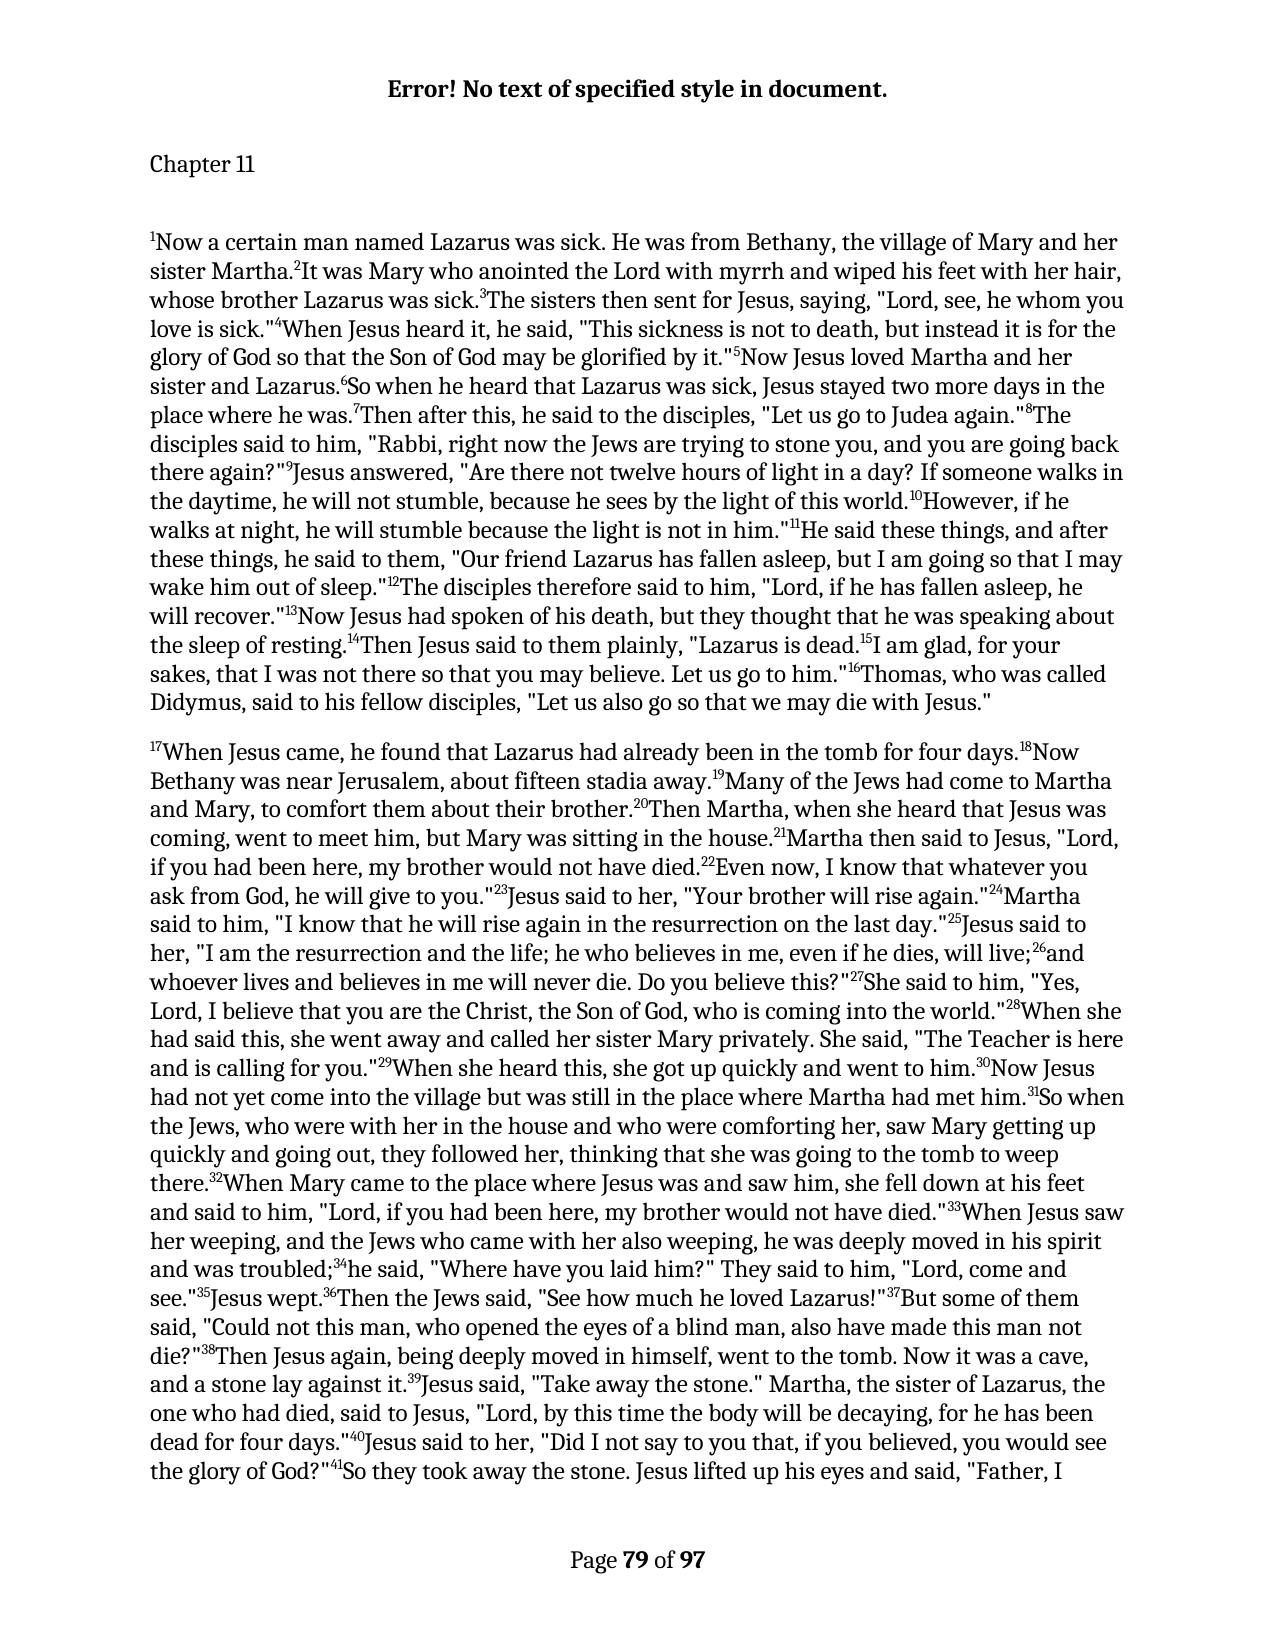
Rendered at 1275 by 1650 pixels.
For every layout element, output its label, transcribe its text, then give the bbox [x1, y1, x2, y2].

text Chapter 11 [150, 150, 1125, 207]
text 1Now a certain man named Lazarus was sick. He was from Bethany, the village of Mary and her sister Martha.2It was Mary who anointed the Lord with myrrh and wiped his feet with her hair, whose brother Lazarus was sick.3The sisters then sent for Jesus, saying, "Lord, see, he whom you love is sick."4When Jesus heard it, he said, "This sickness is not to death, but instead it is for the glory of God so that the Son of God may be glorified by it."5Now Jesus loved Martha and her sister and Lazarus.6So when he heard that Lazarus was sick, Jesus stayed two more days in the place where he was.7Then after this, he said to the disciples, "Let us go to Judea again."8The disciples said to him, "Rabbi, right now the Jews are trying to stone you, and you are going back there again?"9Jesus answered, "Are there not twelve hours of light in a day? If someone walks in the daytime, he will not stumble, because he sees by the light of this world.10However, if he walks at night, he will stumble because the light is not in him."11He said these things, and after these things, he said to them, "Our friend Lazarus has fallen asleep, but I am going so that I may wake him out of sleep."12The disciples therefore said to him, "Lord, if he has fallen asleep, he will recover."13Now Jesus had spoken of his death, but they thought that he was speaking about the sleep of resting.14Then Jesus said to them plainly, "Lazarus is dead.15I am glad, for your sakes, that I was not there so that you may believe. Let us go to him."16Thomas, who was called Didymus, said to his fellow disciples, "Let us also go so that we may die with Jesus." [150, 228, 1125, 717]
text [150, 738, 1125, 1485]
